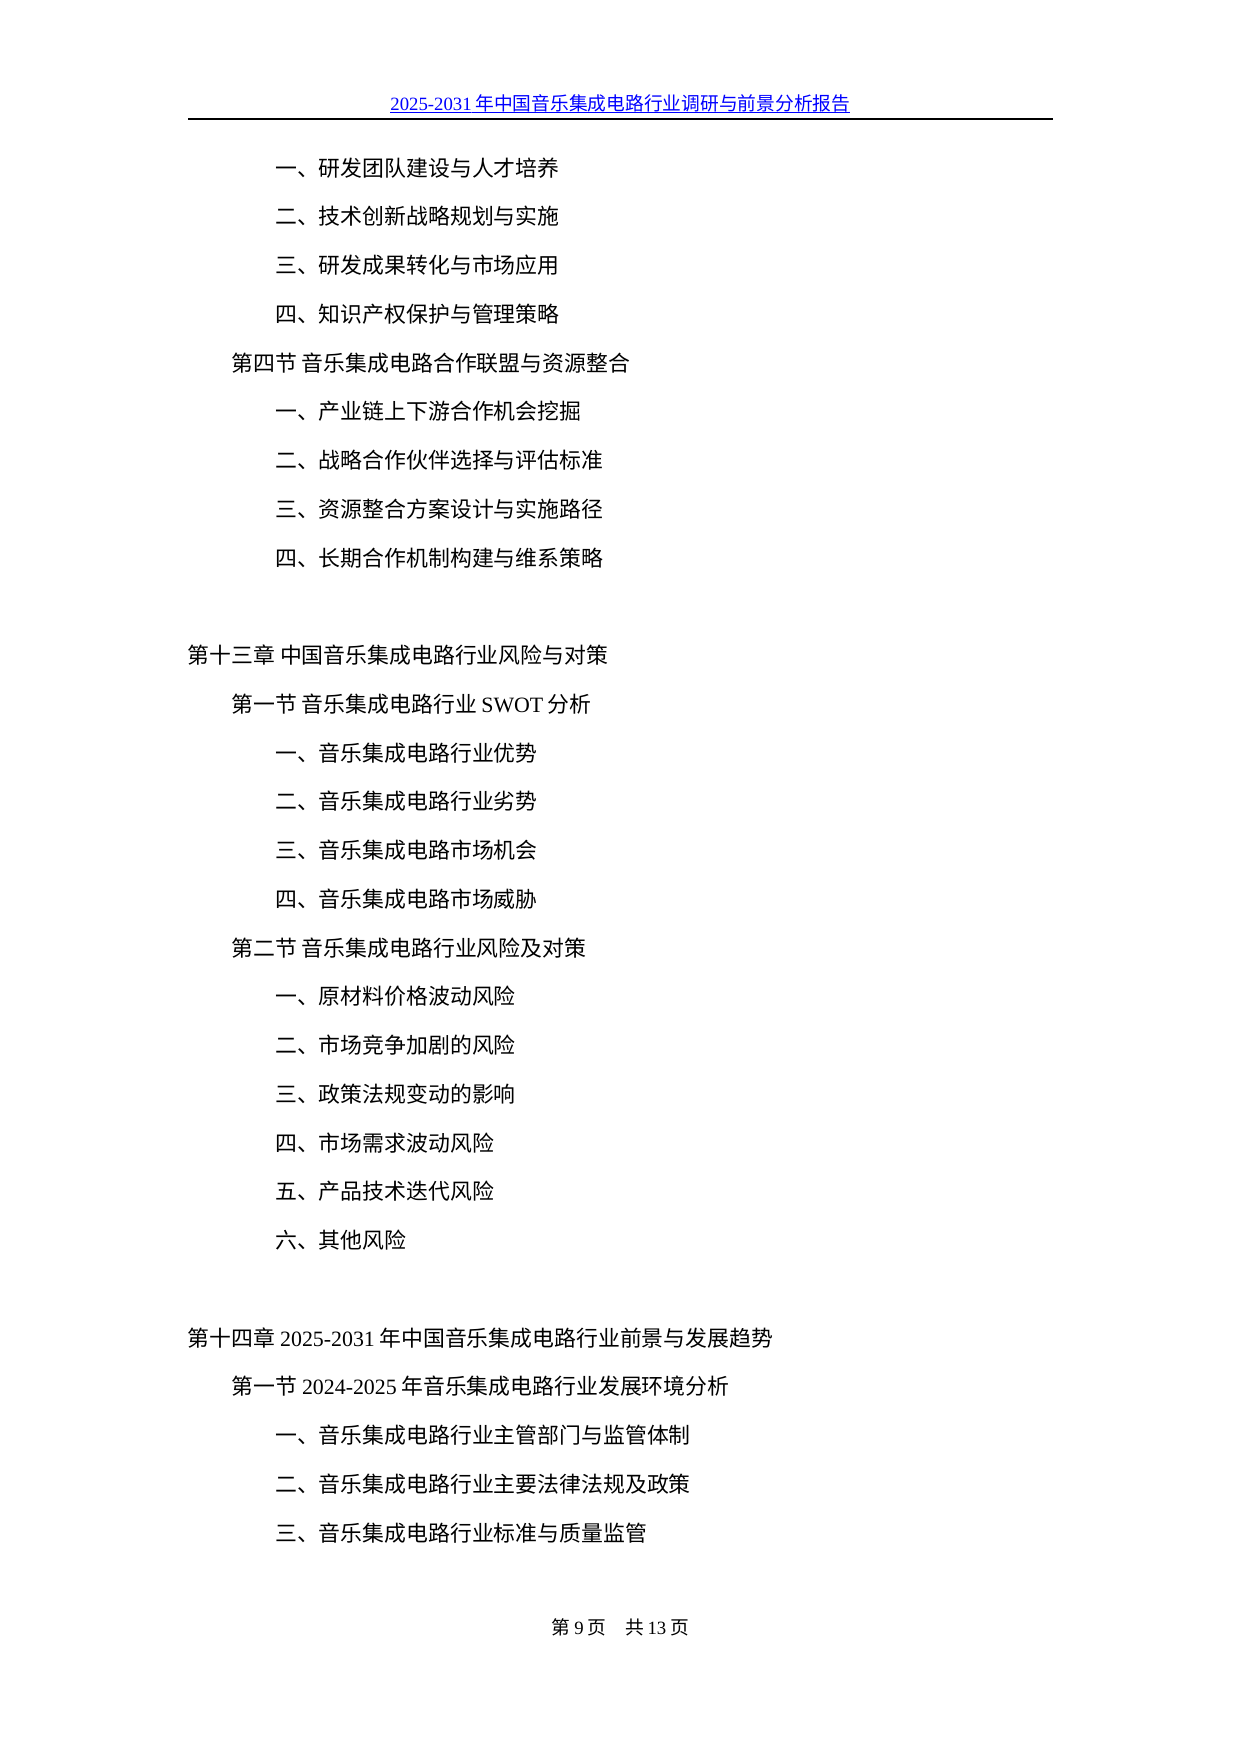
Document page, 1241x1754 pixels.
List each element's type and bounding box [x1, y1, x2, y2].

text [187, 150, 1053, 1548]
